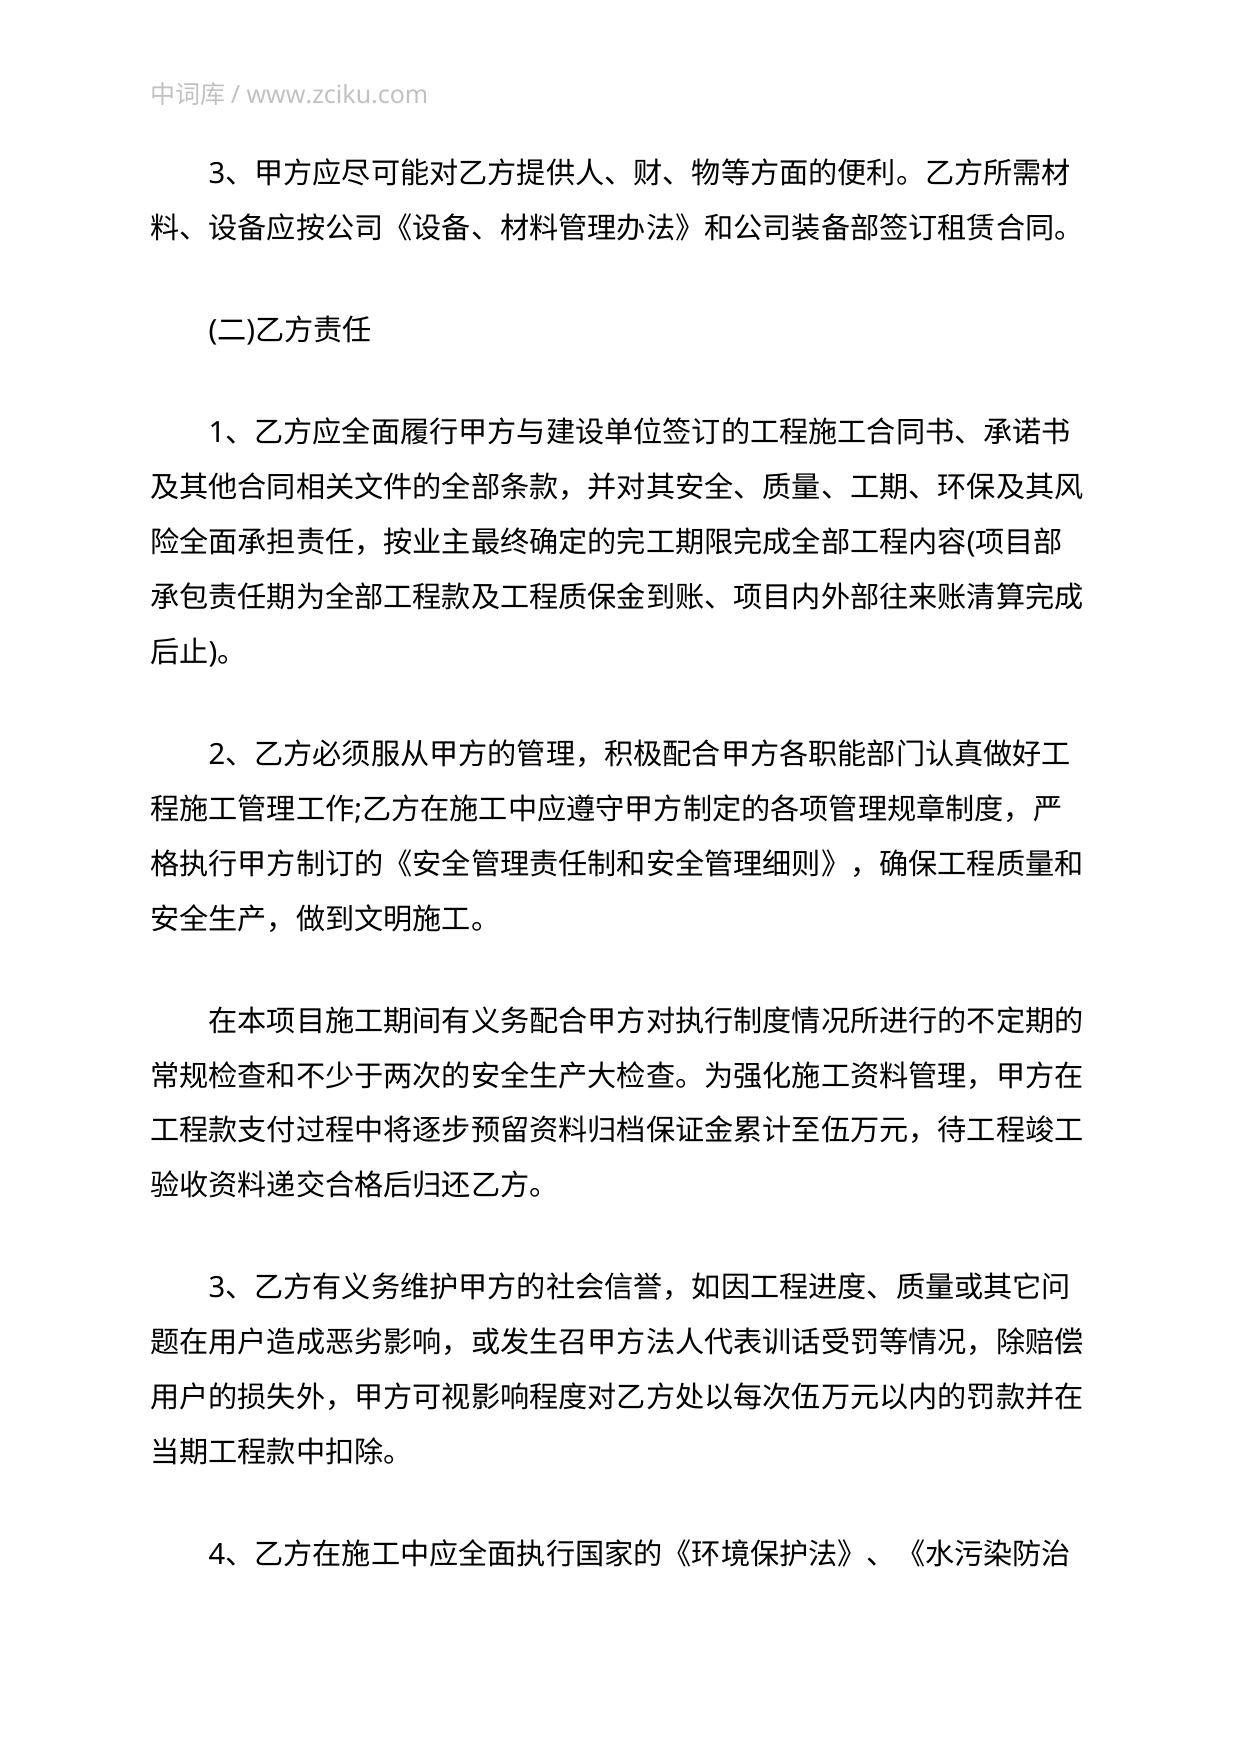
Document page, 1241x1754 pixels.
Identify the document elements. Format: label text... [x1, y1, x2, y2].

text 3、甲方应尽可能对乙方提供人、财、物等方面的便利。乙方所需材料、设备应按公司《设备、材料管理办法》和公司装备部签订租赁合同。 [150, 150, 1090, 247]
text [150, 1530, 1090, 1573]
text 3、乙方有义务维护甲方的社会信誉，如因工程进度、质量或其它问题在用户造成恶劣影响，或发生召甲方法人代表训话受罚等情况，除赔偿用户的损失外，甲方可视影响程度对乙方处以每次伍万元以内的罚款并在当期工程款中扣除。 [150, 1264, 1090, 1471]
text (二)乙方责任 [150, 307, 1090, 349]
text 在本项目施工期间有义务配合甲方对执行制度情况所进行的不定期的常规检查和不少于两次的安全生产大检查。为强化施工资料管理，甲方在工程款支付过程中将逐步预留资料归档保证金累计至伍万元，待工程竣工验收资料递交合格后归还乙方。 [150, 997, 1090, 1204]
text 1、乙方应全面履行甲方与建设单位签订的工程施工合同书、承诺书及其他合同相关文件的全部条款，并对其安全、质量、工期、环保及其风险全面承担责任，按业主最终确定的完工期限完成全部工程内容(项目部承包责任期为全部工程款及工程质保金到账、项目内外部往来账清算完成后止)。 [150, 409, 1090, 671]
text 2、乙方必须服从甲方的管理，积极配合甲方各职能部门认真做好工程施工管理工作;乙方在施工中应遵守甲方制定的各项管理规章制度，严格执行甲方制订的《安全管理责任制和安全管理细则》，确保工程质量和安全生产，做到文明施工。 [150, 731, 1090, 938]
